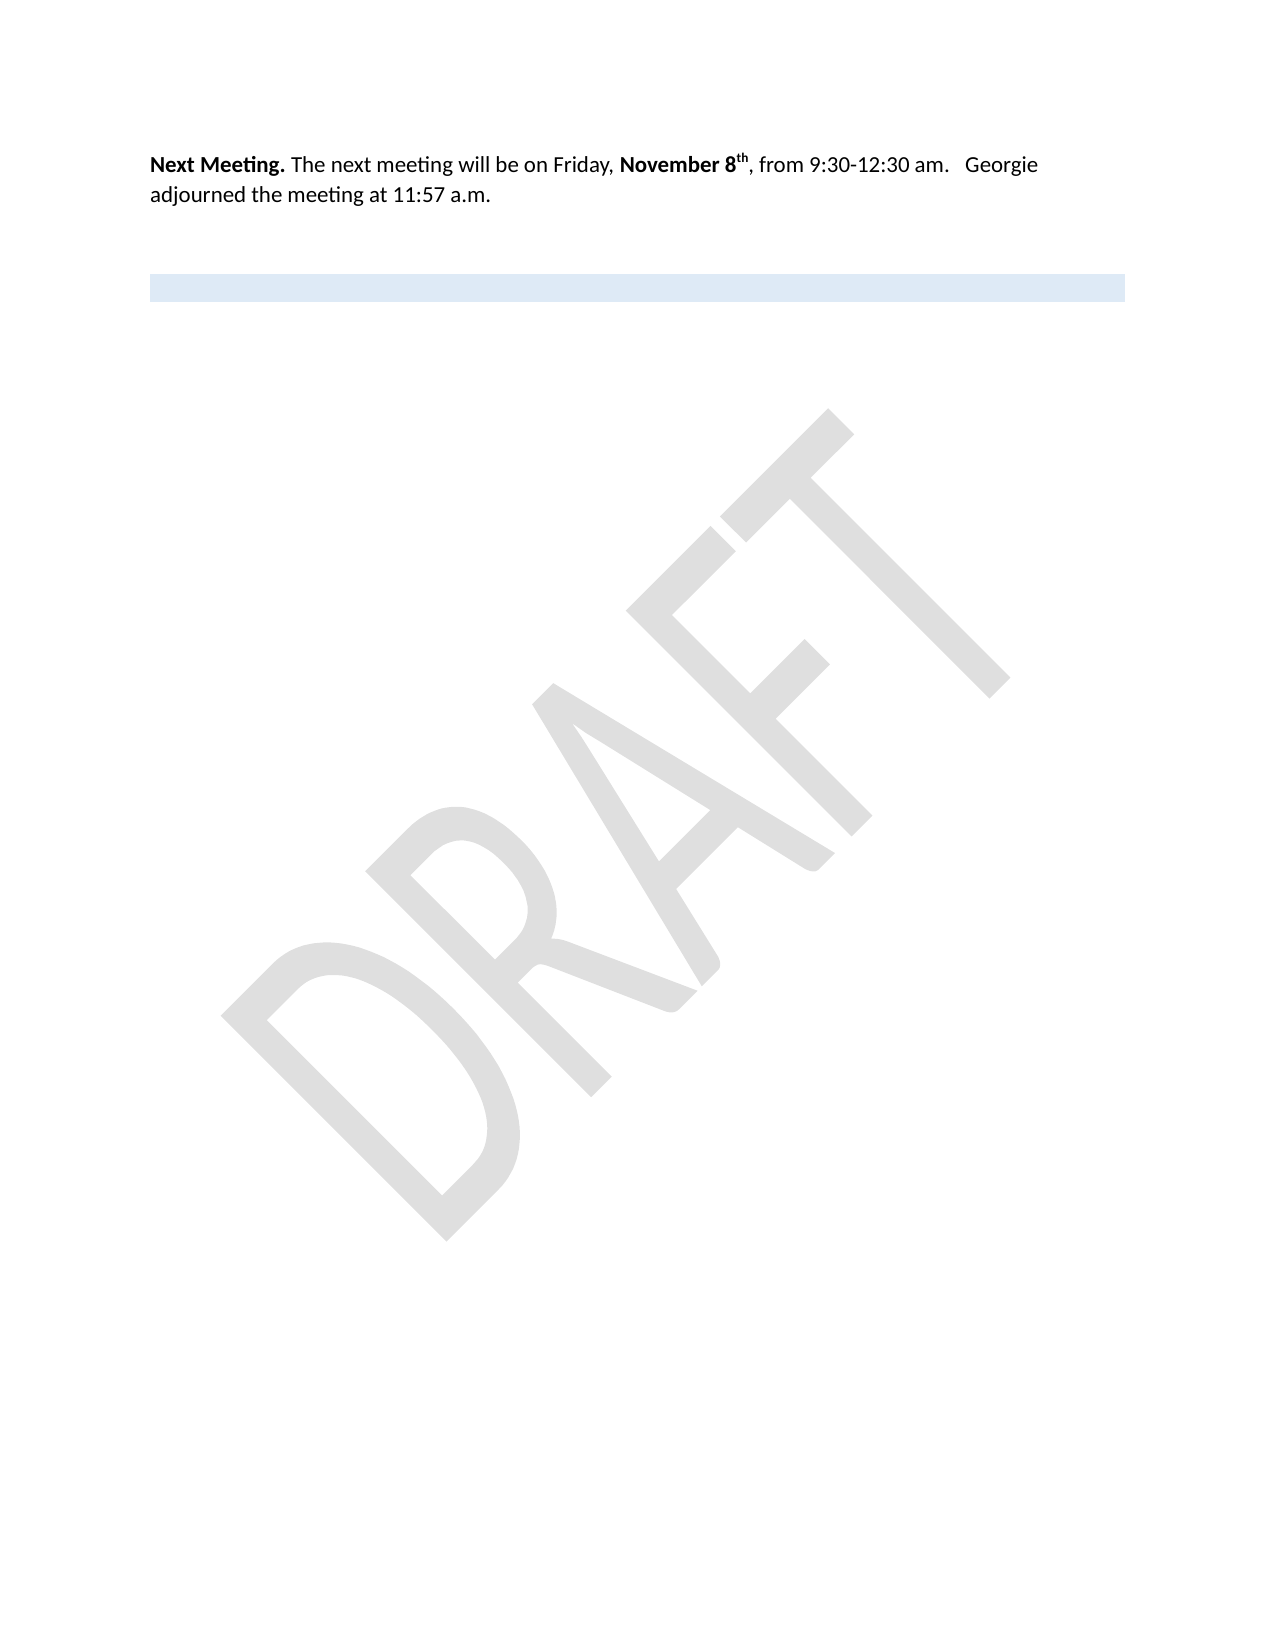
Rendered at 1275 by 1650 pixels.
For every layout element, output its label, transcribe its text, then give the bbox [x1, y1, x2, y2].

text Next Meeting. The next meeting will be on Friday, November 8th, from 9:30-12:30 am. Georgie adjourned the meeting at 11:57 a.m. [150, 150, 1125, 208]
